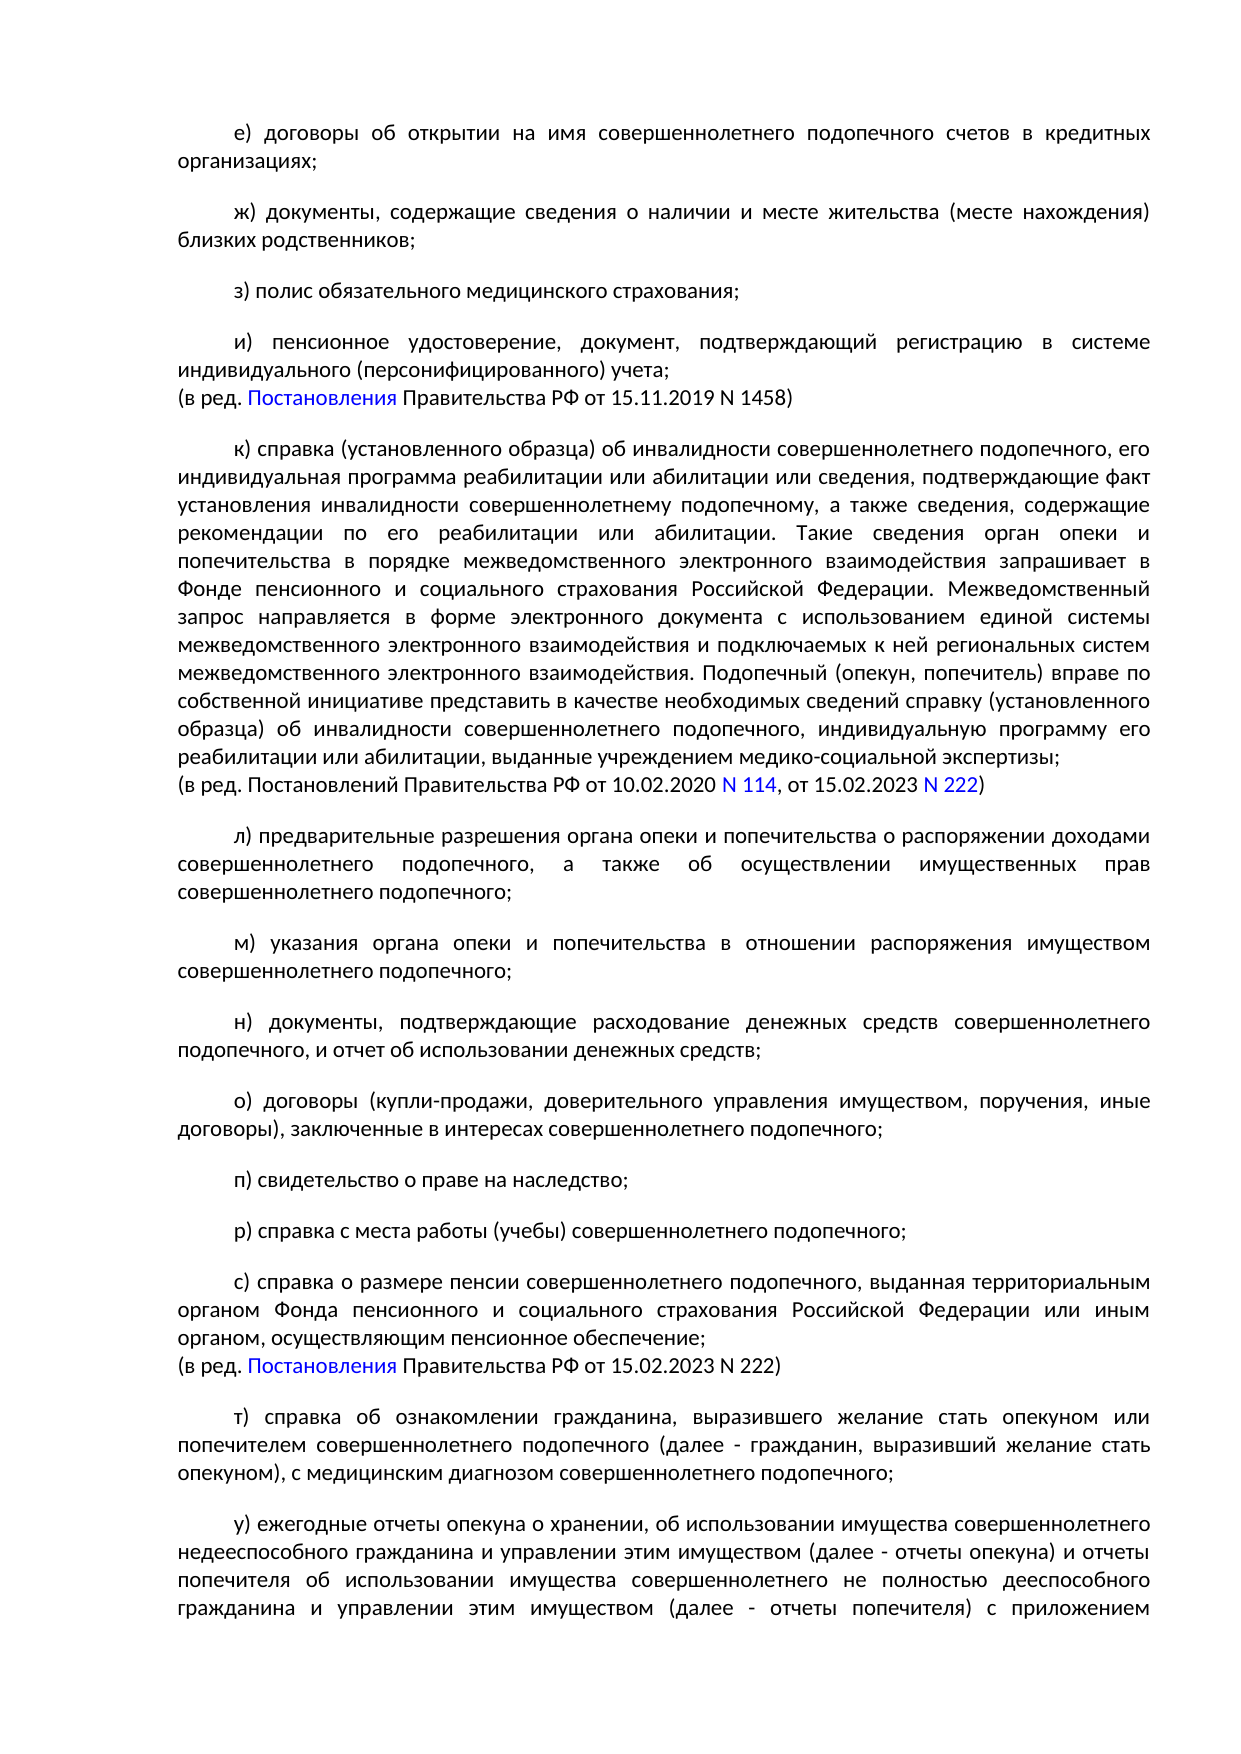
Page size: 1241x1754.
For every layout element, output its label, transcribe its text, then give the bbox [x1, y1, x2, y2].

text о) договоры (купли-продажи, доверительного управления имуществом, поручения, иные договоры), заключенные в интересах совершеннолетнего подопечного; [177, 1086, 1152, 1142]
text р) справка с места работы (учебы) совершеннолетнего подопечного; [177, 1216, 1152, 1244]
text з) полис обязательного медицинского страхования; [177, 276, 1152, 304]
text (в ред. Постановления Правительства РФ от 15.11.2019 N 1458) [177, 383, 1152, 411]
text м) указания органа опеки и попечительства в отношении распоряжения имуществом совершеннолетнего подопечного; [177, 928, 1152, 984]
text ж) документы, содержащие сведения о наличии и месте жительства (месте нахождения) близких родственников; [177, 197, 1152, 253]
text п) свидетельство о праве на наследство; [177, 1165, 1152, 1193]
text с) справка о размере пенсии совершеннолетнего подопечного, выданная территориальным органом Фонда пенсионного и социального страхования Российской Федерации или иным органом, осуществляющим пенсионное обеспечение; [177, 1267, 1152, 1351]
text н) документы, подтверждающие расходование денежных средств совершеннолетнего подопечного, и отчет об использовании денежных средств; [177, 1007, 1152, 1063]
text и) пенсионное удостоверение, документ, подтверждающий регистрацию в системе индивидуального (персонифицированного) учета; [177, 327, 1152, 383]
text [177, 1509, 1152, 1621]
text л) предварительные разрешения органа опеки и попечительства о распоряжении доходами совершеннолетнего подопечного, а также об осуществлении имущественных прав совершеннолетнего подопечного; [177, 821, 1152, 905]
text к) справка (установленного образца) об инвалидности совершеннолетнего подопечного, его индивидуальная программа реабилитации или абилитации или сведения, подтверждающие факт установления инвалидности совершеннолетнему подопечному, а также сведения, содержащие рекомендации по его реабилитации или абилитации. Такие сведения орган опеки и попечительства в порядке межведомственного электронного взаимодействия запрашивает в Фонде пенсионного и социального страхования Российской Федерации. Межведомственный запрос направляется в форме электронного документа с использованием единой системы межведомственного электронного взаимодействия и подключаемых к ней региональных систем межведомственного электронного взаимодействия. Подопечный (опекун, попечитель) вправе по собственной инициативе представить в качестве необходимых сведений справку (установленного образца) об инвалидности совершеннолетнего подопечного, индивидуальную программу его реабилитации или абилитации, выданные учреждением медико-социальной экспертизы; [177, 434, 1152, 770]
text т) справка об ознакомлении гражданина, выразившего желание стать опекуном или попечителем совершеннолетнего подопечного (далее - гражданин, выразивший желание стать опекуном), с медицинским диагнозом совершеннолетнего подопечного; [177, 1402, 1152, 1486]
text (в ред. Постановлений Правительства РФ от 10.02.2020 N 114, от 15.02.2023 N 222) [177, 770, 1152, 798]
text (в ред. Постановления Правительства РФ от 15.02.2023 N 222) [177, 1351, 1152, 1379]
text е) договоры об открытии на имя совершеннолетнего подопечного счетов в кредитных организациях; [177, 118, 1152, 174]
